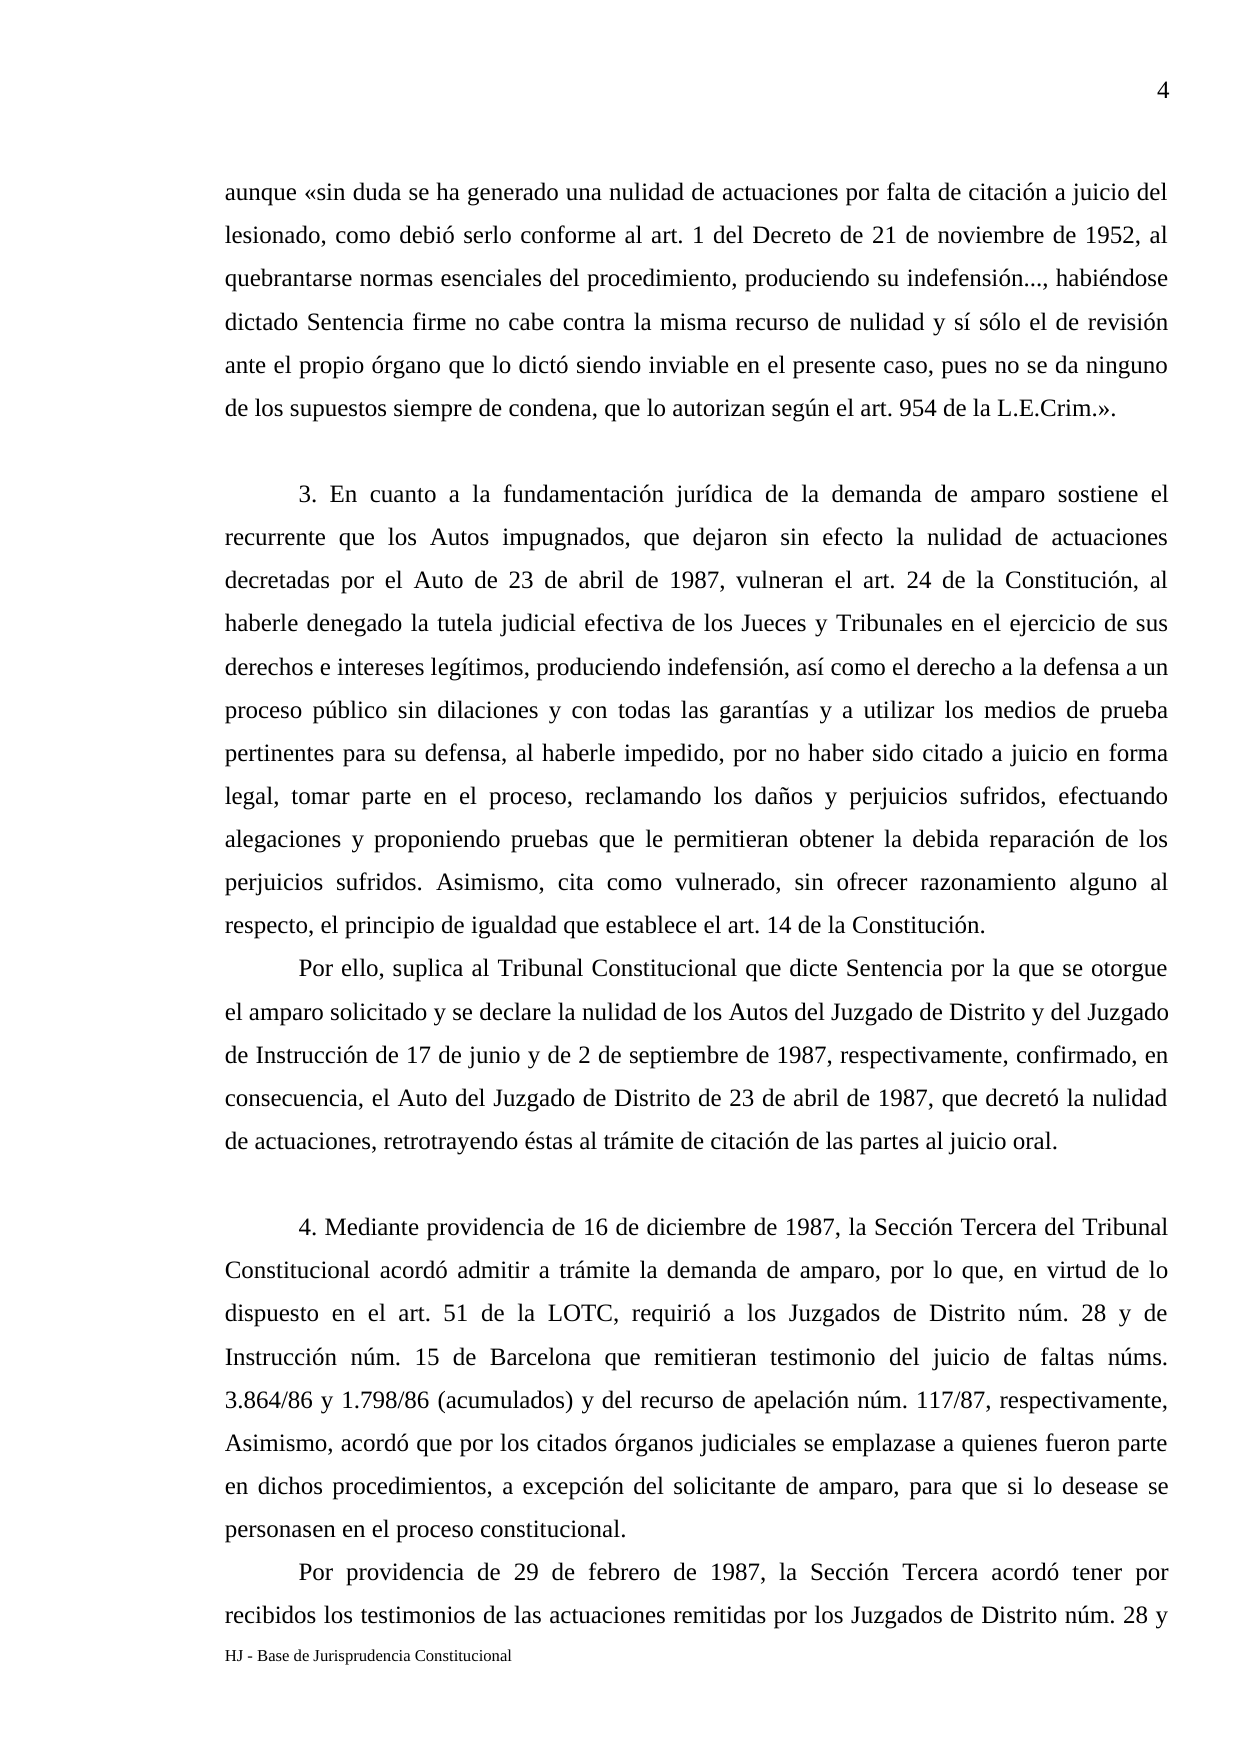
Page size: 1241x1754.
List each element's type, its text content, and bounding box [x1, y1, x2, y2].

text Por ello, suplica al Tribunal Constitucional que dicte Sentencia por la que se otorgue el amparo solicitado y se declare la nulidad de los Autos del Juzgado de Distrito y del Juzgado de Instrucción de 17 de junio y de 2 de septiembre de 1987, respectivamente, confirmado, en consecuencia, el Auto del Juzgado de Distrito de 23 de abril de 1987, que decretó la nulidad de actuaciones, retrotrayendo éstas al trámite de citación de las partes al juicio oral. [224, 953, 1169, 1155]
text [224, 1557, 1169, 1629]
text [224, 177, 1169, 422]
text 4. Mediante providencia de 16 de diciembre de 1987, la Sección Tercera del Tribunal Constitucional acordó admitir a trámite la demanda de amparo, por lo que, en virtud de lo dispuesto en el art. 51 de la LOTC, requirió a los Juzgados de Distrito núm. 28 y de Instrucción núm. 15 de Barcelona que remitieran testimonio del juicio de faltas núms. 3.864/86 y 1.798/86 (acumulados) y del recurso de apelación núm. 117/87, respectivamente, Asimismo, acordó que por los citados órganos judiciales se emplazase a quienes fueron parte en dichos procedimientos, a excepción del solicitante de amparo, para que si lo desease se personasen en el proceso constitucional. [224, 1212, 1169, 1543]
text 3. En cuanto a la fundamentación jurídica de la demanda de amparo sostiene el recurrente que los Autos impugnados, que dejaron sin efecto la nulidad de actuaciones decretadas por el Auto de 23 de abril de 1987, vulneran el art. 24 de la Constitución, al haberle denegado la tutela judicial efectiva de los Jueces y Tribunales en el ejercicio de sus derechos e intereses legítimos, produciendo indefensión, así como el derecho a la defensa a un proceso público sin dilaciones y con todas las garantías y a utilizar los medios de prueba pertinentes para su defensa, al haberle impedido, por no haber sido citado a juicio en forma legal, tomar parte en el proceso, reclamando los daños y perjuicios sufridos, efectuando alegaciones y proponiendo pruebas que le permitieran obtener la debida reparación de los perjuicios sufridos. Asimismo, cita como vulnerado, sin ofrecer razonamiento alguno al respecto, el principio de igualdad que establece el art. 14 de la Constitución. [224, 479, 1169, 939]
